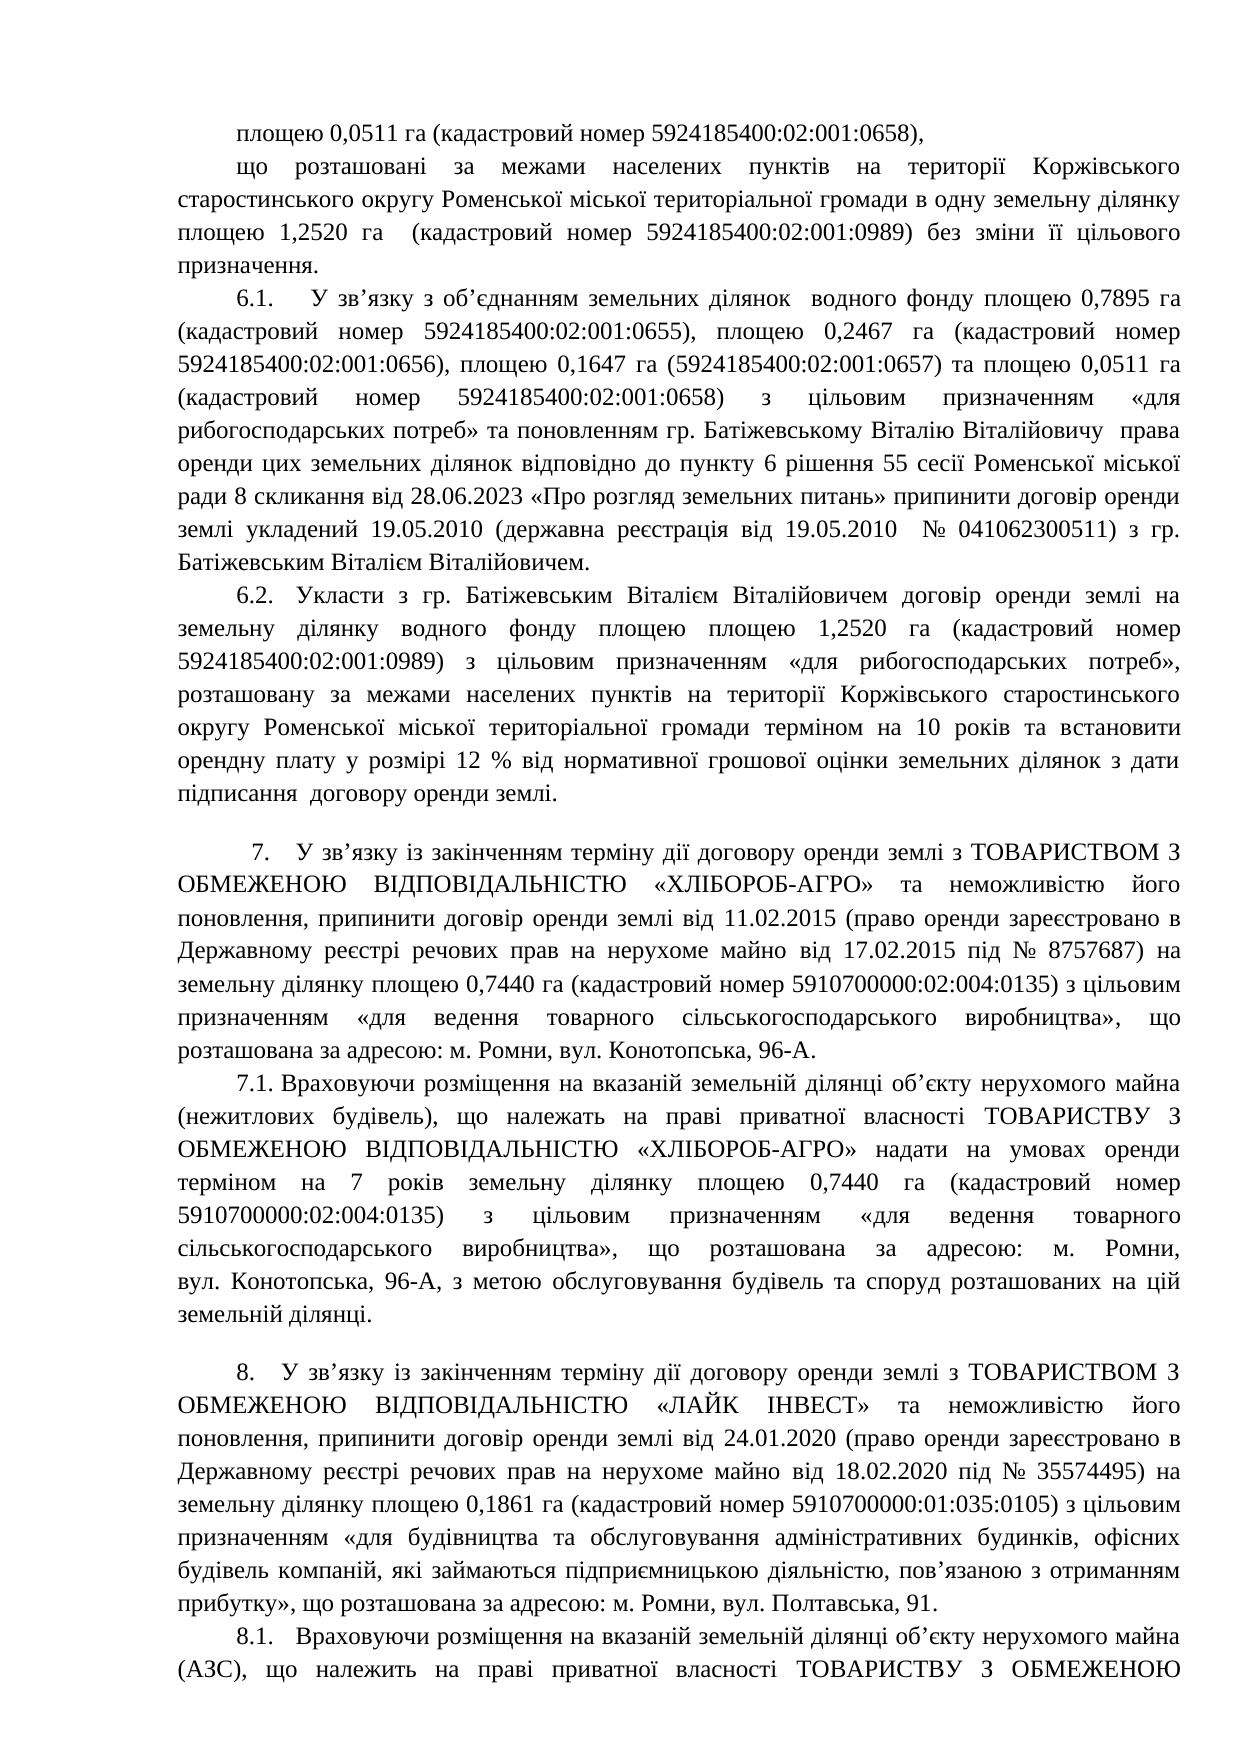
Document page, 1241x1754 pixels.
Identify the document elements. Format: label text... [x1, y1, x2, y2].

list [177, 1621, 1181, 1683]
list У зв’язку із закінченням терміну дії договору оренди землі з ТОВАРИСТВОМ З ОБМЕЖЕНОЮ ВІДПОВІДАЛЬНІСТЮ «ХЛІБОРОБ-АГРО» та неможливістю його поновлення, припинити договір оренди землі від 11.02.2015 (право оренди зареєстровано в Державному реєстрі речових прав на нерухоме майно від 17.02.2015 під № 8757687) на земельну ділянку площею 0,7440 га (кадастровий номер 5910700000:02:004:0135) з цільовим призначенням «для ведення товарного сільськогосподарського виробництва», що розташована за адресою: м. Ромни, вул. Конотопська, 96-А. [177, 837, 1181, 1063]
list Враховуючи розміщення на вказаній земельній ділянці об’єкту нерухомого майна (нежитлових будівель), що належать на праві приватної власності ТОВАРИСТВУ З ОБМЕЖЕНОЮ ВІДПОВІДАЛЬНІСТЮ «ХЛІБОРОБ-АГРО» надати на умовах оренди терміном на 7 років земельну ділянку площею 0,7440 га (кадастровий номер 5910700000:02:004:0135) з цільовим призначенням «для ведення товарного сільськогосподарського виробництва», що розташована за адресою: м. Ромни, вул. Конотопська, 96-А, з метою обслуговування будівель та споруд розташованих на цій земельній ділянці. [177, 1068, 1181, 1328]
list У зв’язку з об’єднанням земельних ділянок водного фонду площею 0,7895 га (кадастровий номер 5924185400:02:001:0655), площею 0,2467 га (кадастровий номер 5924185400:02:001:0656), площею 0,1647 га (5924185400:02:001:0657) та площею 0,0511 га (кадастровий номер 5924185400:02:001:0658) з цільовим призначенням «для рибогосподарських потреб» та поновленням гр. Батіжевському Віталію Віталійовичу права оренди цих земельних ділянок відповідно до пункту 6 рішення 55 сесії Роменської міської ради 8 скликання від 28.06.2023 «Про розгляд земельних питань» припинити договір оренди землі укладений 19.05.2010 (державна реєстрація від 19.05.2010 № 041062300511) з гр. Батіжевським Віталієм Віталійовичем. [177, 283, 1181, 576]
list що розташовані за межами населених пунктів на території Коржівського старостинського округу Роменської міської територіальної громади в одну земельну ділянку площею 1,2520 га (кадастровий номер 5924185400:02:001:0989) без зміни її цільового призначення. [177, 151, 1181, 279]
list Укласти з гр. Батіжевським Віталієм Віталійовичем договір оренди землі на земельну ділянку водного фонду площею площею 1,2520 га (кадастровий номер 5924185400:02:001:0989) з цільовим призначенням «для рибогосподарських потреб», розташовану за межами населених пунктів на території Коржівського старостинського округу Роменської міської територіальної громади терміном на 10 років та встановити орендну плату у розмірі 12 % від нормативної грошової оцінки земельних ділянок з дати підписання договору оренди землі. [177, 580, 1181, 807]
list У зв’язку із закінченням терміну дії договору оренди землі з ТОВАРИСТВОМ З ОБМЕЖЕНОЮ ВІДПОВІДАЛЬНІСТЮ «ЛАЙК ІНВЕСТ» та неможливістю його поновлення, припинити договір оренди землі від 24.01.2020 (право оренди зареєстровано в Державному реєстрі речових прав на нерухоме майно від 18.02.2020 під № 35574495) на земельну ділянку площею 0,1861 га (кадастровий номер 5910700000:01:035:0105) з цільовим призначенням «для будівництва та обслуговування адміністративних будинків, офісних будівель компаній, які займаються підприємницькою діяльністю, пов’язаною з отриманням прибутку», що розташована за адресою: м. Ромни, вул. Полтавська, 91. [177, 1357, 1181, 1617]
list площею 0,0511 га (кадастровий номер 5924185400:02:001:0658), [177, 118, 1181, 147]
